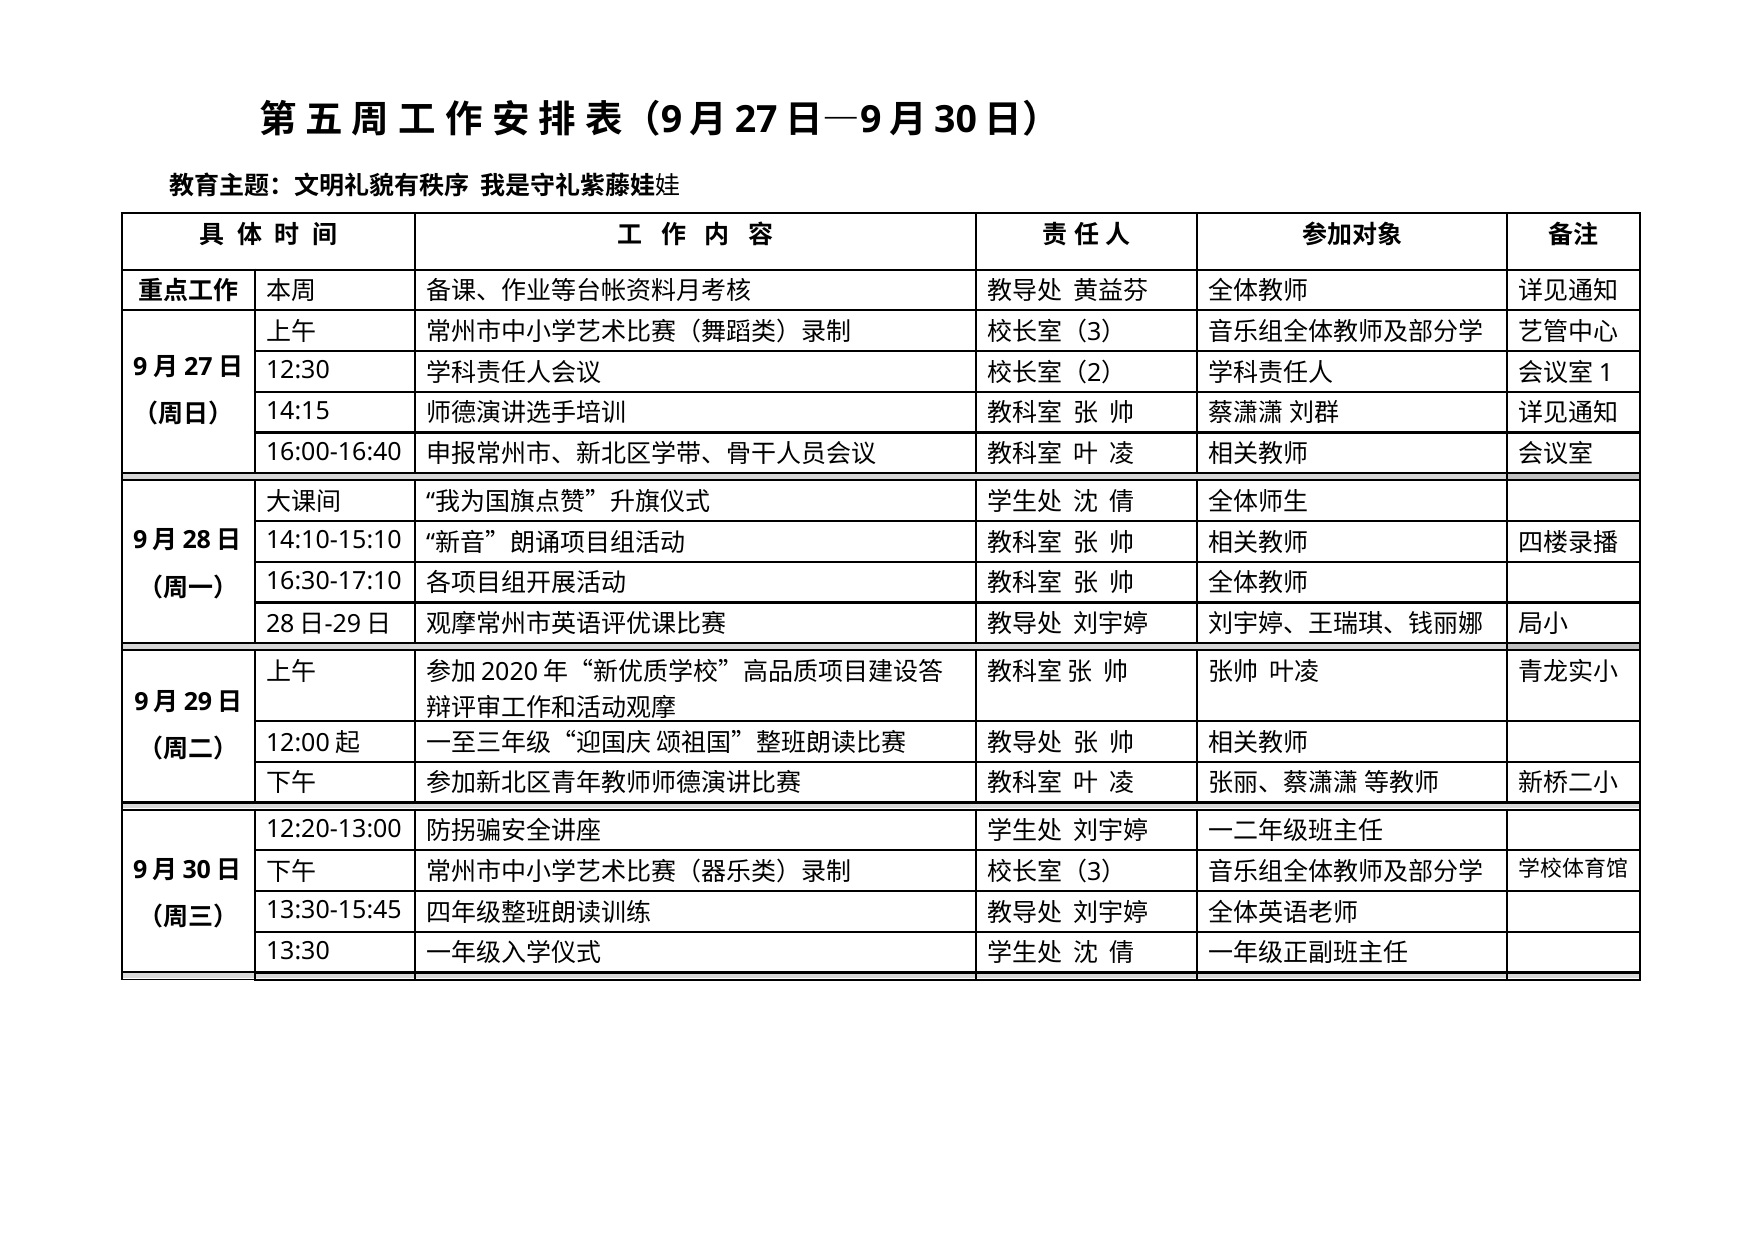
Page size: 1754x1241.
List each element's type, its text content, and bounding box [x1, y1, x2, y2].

table_cell 教导处 刘宇婷 [977, 892, 1196, 931]
table_cell 相关教师 [1198, 522, 1506, 561]
table_cell 校长室（3） [977, 851, 1196, 890]
table_cell 会议室1 [1508, 352, 1639, 391]
table_cell [977, 974, 1196, 978]
table_cell 四年级整班朗读训练 [416, 892, 975, 931]
table_cell [256, 974, 414, 978]
table_cell 学生处 刘宇婷 [977, 811, 1196, 849]
table_cell 教导处 黄益芬 [977, 271, 1196, 309]
table_cell [123, 973, 254, 978]
table_cell 重点工作 [123, 271, 254, 309]
table_cell 校长室（3） [977, 311, 1196, 350]
table_cell 一年级正副班主任 [1198, 933, 1506, 971]
table_cell 下午 [256, 763, 414, 801]
table_cell [123, 804, 1639, 808]
table_cell 学生处 沈 倩 [977, 481, 1196, 520]
table_cell 下午 [256, 851, 414, 890]
table_cell 学科责任人 [1198, 352, 1506, 391]
table_cell 四楼录播教室 [1508, 522, 1639, 561]
table_cell 教科室 张 帅 [977, 393, 1196, 431]
table_cell 教科室 张 帅 [977, 563, 1196, 601]
table_cell 9月28日 （周一） [123, 481, 254, 642]
table_cell 教导处 刘宇婷 [977, 604, 1196, 642]
table_header 工 作 内 容 [416, 214, 975, 268]
table_cell 一年级入学仪式 [416, 933, 975, 971]
table_cell [1508, 481, 1639, 520]
table_cell 13:30 [256, 933, 414, 971]
table_cell 全体英语老师 [1198, 892, 1506, 931]
table_cell 音乐组全体教师及部分学生 [1198, 851, 1506, 890]
table_cell [123, 474, 1506, 479]
table_cell 局小 [1508, 604, 1639, 642]
table_cell 14:15 [256, 393, 414, 431]
table_cell 详见通知 [1508, 393, 1639, 431]
table_cell 9月27日（周日） [123, 311, 254, 472]
table_cell “我为国旗点赞”升旗仪式 [416, 481, 975, 520]
table_cell 备课、作业等台帐资料月考核 [416, 271, 975, 309]
table_cell [1508, 563, 1639, 601]
table_cell 师德演讲选手培训 [416, 393, 975, 431]
table_cell 16:30-17:10 [256, 563, 414, 601]
table_cell 相关教师 [1198, 434, 1506, 472]
table_header 具 体 时 间 [123, 214, 414, 268]
table_cell 学生处 沈 倩 [977, 933, 1196, 971]
table_cell 会议室（1） [1508, 434, 1639, 472]
table_cell 观摩常州市英语评优课比赛 [416, 604, 975, 642]
table_cell 上午 [256, 311, 414, 350]
table_cell 相关教师 [1198, 722, 1506, 761]
table_cell 12:30 ：00 2：00 [256, 352, 414, 391]
table_cell 学科责任人会议 xu [416, 352, 975, 391]
text 第 五 周 工 作 安 排 表（9月27日—9月30日） [25, 84, 1679, 149]
table_cell 一至三年级“迎国庆 颂祖国”整班朗读比赛 [416, 722, 975, 761]
table_cell 9月30日 （周三） [123, 811, 254, 971]
table_cell 16:00-16:40 [256, 434, 414, 472]
table_cell 音乐组全体教师及部分学生 [1198, 311, 1506, 350]
table_cell 艺管中心 [1508, 311, 1639, 350]
table_cell [1508, 644, 1639, 649]
table_cell 大课间 [256, 481, 414, 520]
table_cell 一二年级班主任 [1198, 811, 1506, 849]
table_cell 学校体育馆 [1508, 851, 1639, 890]
table_cell 全体师生 [1198, 481, 1506, 520]
table_cell [1198, 974, 1506, 978]
table_header 责 任 人 [977, 214, 1196, 268]
table_cell 张丽、蔡潇潇 等教师 [1198, 763, 1506, 801]
table_cell [123, 644, 1506, 649]
table_cell 全体教师 [1198, 271, 1506, 309]
table_cell [1508, 474, 1639, 479]
table_cell 详见通知 [1508, 271, 1639, 309]
table_cell 蔡潇潇 刘群 [1198, 393, 1506, 431]
table_cell [1508, 933, 1639, 971]
table_cell 常州市中小学艺术比赛（器乐类）录制 [416, 851, 975, 890]
table_cell 教科室 叶 凌 [977, 763, 1196, 801]
table_cell 参加2020年“新优质学校”高品质项目建设答辩评审工作和活动观摩 [416, 651, 975, 720]
table_cell 12:00起 [256, 722, 414, 761]
table_cell 申报常州市、新北区学带、骨干人员会议 [416, 434, 975, 472]
table_cell 14:10-15:10 [256, 522, 414, 561]
table_cell 教科室 张 帅 [977, 522, 1196, 561]
table_cell 9月29日 （周二） [123, 651, 254, 801]
table_cell 全体教师 [1198, 563, 1506, 601]
table_cell 上午 [256, 651, 414, 720]
table_cell [1508, 722, 1639, 761]
table_cell 教导处 张 帅 [977, 722, 1196, 761]
table_cell “新音”朗诵项目组活动 [416, 522, 975, 561]
table_cell 教科室 叶 凌 [977, 434, 1196, 472]
table_cell 刘宇婷、王瑞琪、钱丽娜 [1198, 604, 1506, 642]
table_cell 教科室 张 帅 [977, 651, 1196, 720]
table_cell [416, 974, 975, 978]
text 教育主题：文明礼貌有秩序 我是守礼紫藤娃娃 [119, 165, 1679, 201]
table_cell 校长室（2） [977, 352, 1196, 391]
table_header 备注 [1508, 214, 1639, 268]
table_cell 防拐骗安全讲座 [416, 811, 975, 849]
table_cell 各项目组开展活动 [416, 563, 975, 601]
table_cell 青龙实小 [1508, 651, 1639, 720]
table_cell 参加新北区青年教师师德演讲比赛 [416, 763, 975, 801]
table_cell 常州市中小学艺术比赛（舞蹈类）录制 [416, 311, 975, 350]
table_cell [1508, 974, 1639, 978]
table_cell 13:30-15:45 [256, 892, 414, 931]
table_cell 张帅 叶凌 [1198, 651, 1506, 720]
table_cell 28日-29日 [256, 604, 414, 642]
table_cell [1508, 892, 1639, 931]
table_cell [1508, 811, 1639, 849]
table_cell 12:20-13:00 [256, 811, 414, 849]
table_header 参加对象 [1198, 214, 1506, 268]
table_cell 本周 [256, 271, 414, 309]
table_cell 新桥二小 [1508, 763, 1639, 801]
